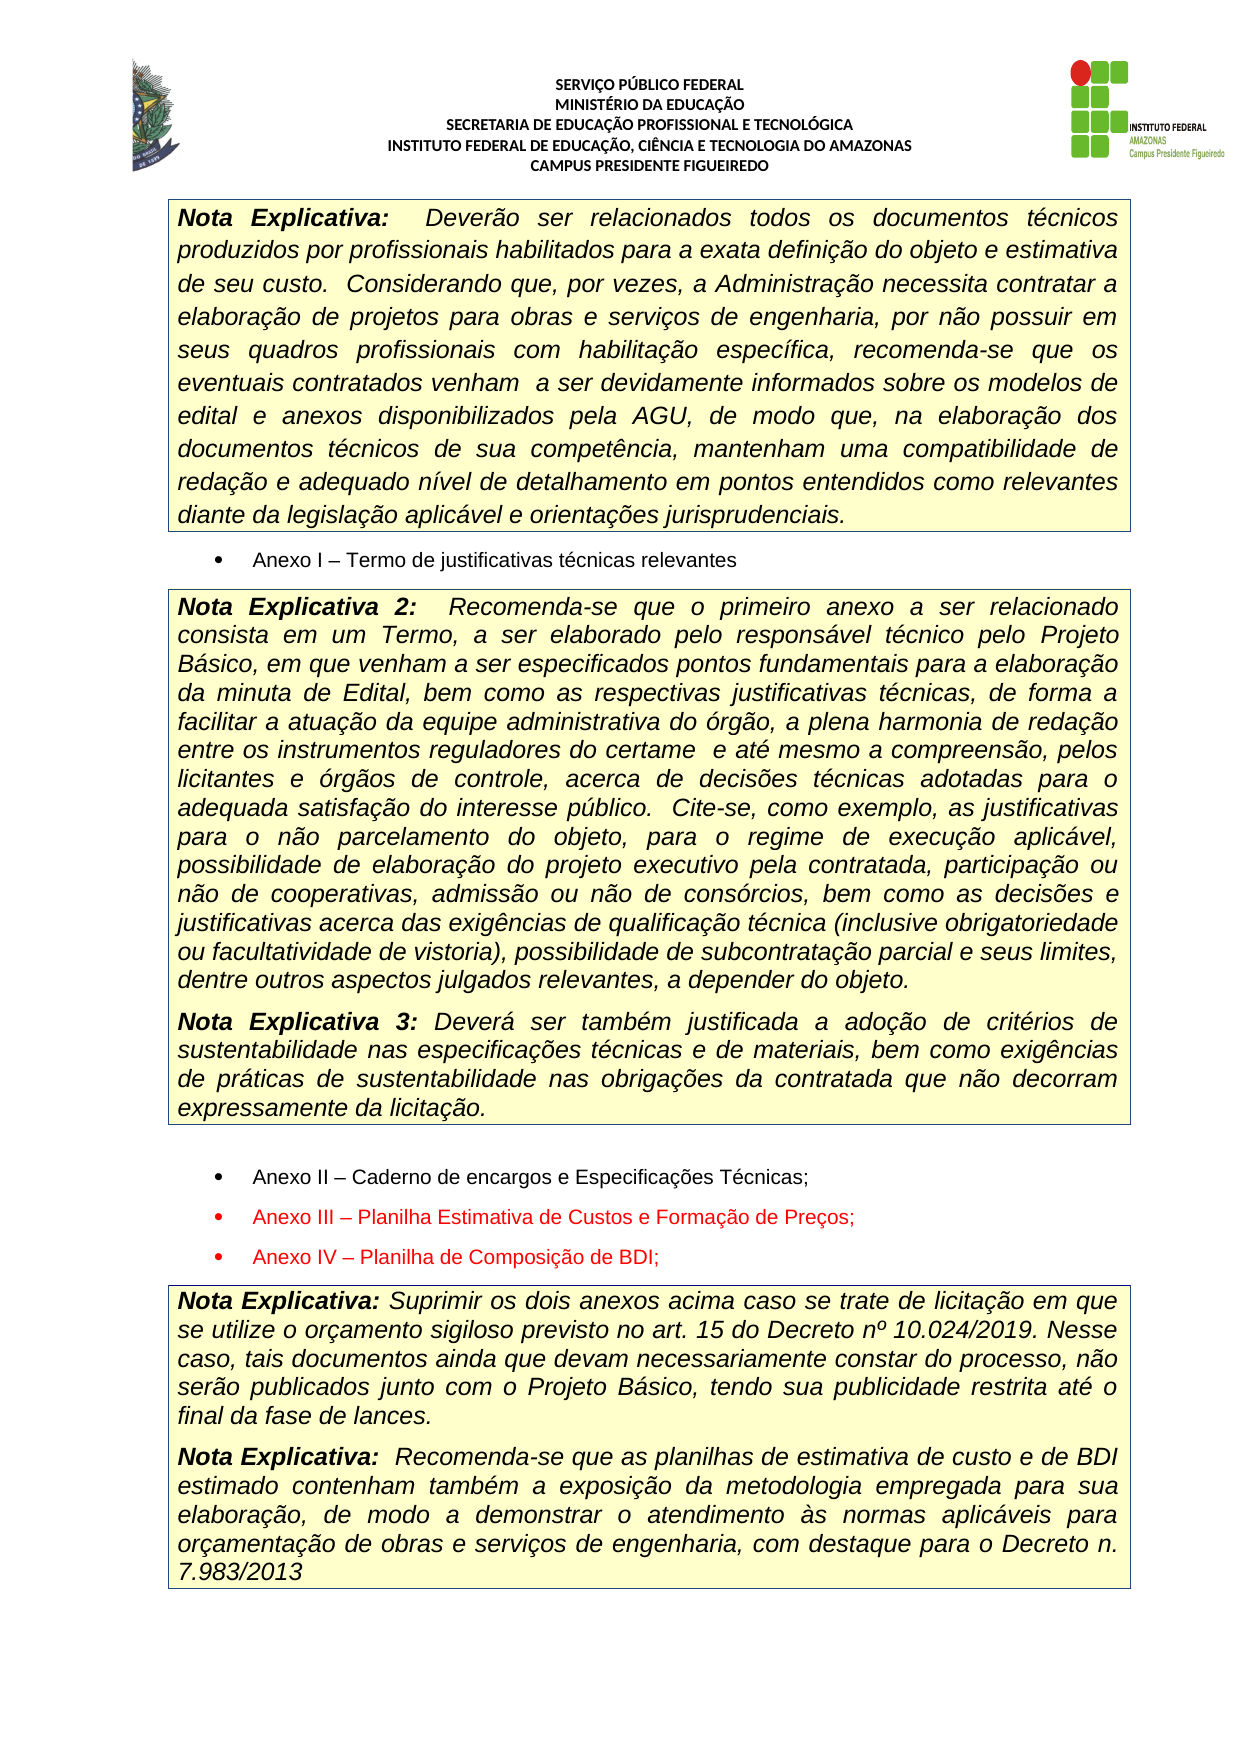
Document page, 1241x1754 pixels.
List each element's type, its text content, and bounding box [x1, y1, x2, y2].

list Anexo I – Termo de justificativas técnicas relevantes [215, 548, 1122, 572]
list Anexo IV – Planilha de Composição de BDI; [215, 1245, 1122, 1269]
text Nota Explicativa 2: Recomenda-se que o primeiro anexo a ser relacionado consista em um Termo, a ser elaborado pelo responsável técnico pelo Projeto Básico, em que venham a ser especificados pontos fundamentais para a elaboração da minuta de Edital, bem como as respectivas justificativas técnicas, de forma a facilitar a atuação da equipe administrativa do órgão, a plena harmonia de redação entre os instrumentos reguladores do certame e até mesmo a compreensão, pelos licitantes e órgãos de controle, acerca de decisões técnicas adotadas para o adequada satisfação do interesse público. Cite-se, como exemplo, as justificativas para o não parcelamento do objeto, para o regime de execução aplicável, possibilidade de elaboração do projeto executivo pela contratada, participação ou não de cooperativas, admissão ou não de consórcios, bem como as decisões e justificativas acerca das exigências de qualificação técnica (inclusive obrigatoriedade ou facultatividade de vistoria), possibilidade de subcontratação parcial e seus limites, dentre outros aspectos julgados relevantes, a depender do objeto. [169, 590, 1130, 994]
list Anexo II – Caderno de encargos e Especificações Técnicas; [215, 1165, 1122, 1189]
text Nota Explicativa 3: Deverá ser também justificada a adoção de critérios de sustentabilidade nas especificações técnicas e de materiais, bem como exigências de práticas de sustentabilidade nas obrigações da contratada que não decorram expressamente da licitação. [169, 1003, 1130, 1124]
list Anexo III – Planilha Estimativa de Custos e Formação de Preços; [215, 1205, 1122, 1229]
text Nota Explicativa: Deverão ser relacionados todos os documentos técnicos produzidos por profissionais habilitados para a exata definição do objeto e estimativa de seu custo. Considerando que, por vezes, a Administração necessita contratar a elaboração de projetos para obras e serviços de engenharia, por não possuir em seus quadros profissionais com habilitação específica, recomenda-se que os eventuais contratados venham a ser devidamente informados sobre os modelos de edital e anexos disponibilizados pela AGU, de modo que, na elaboração dos documentos técnicos de sua competência, mantenham uma compatibilidade de redação e adequado nível de detalhamento em pontos entendidos como relevantes diante da legislação aplicável e orientações jurisprudenciais. [169, 200, 1130, 531]
text Nota Explicativa: Suprimir os dois anexos acima caso se trate de licitação em que se utilize o orçamento sigiloso previsto no art. 15 do Decreto nº 10.024/2019. Nesse caso, tais documentos ainda que devam necessariamente constar do processo, não serão publicados junto com o Projeto Básico, tendo sua publicidade restrita até o final da fase de lances. [169, 1286, 1130, 1430]
picture [132, 54, 181, 175]
text Nota Explicativa: Recomenda-se que as planilhas de estimativa de custo e de BDI estimado contenham também a exposição da metodologia empregada para sua elaboração, de modo a demonstrar o atendimento às normas aplicáveis para orçamentação de obras e serviços de engenharia, com destaque para o Decreto n. 7.983/2013 [169, 1441, 1130, 1588]
